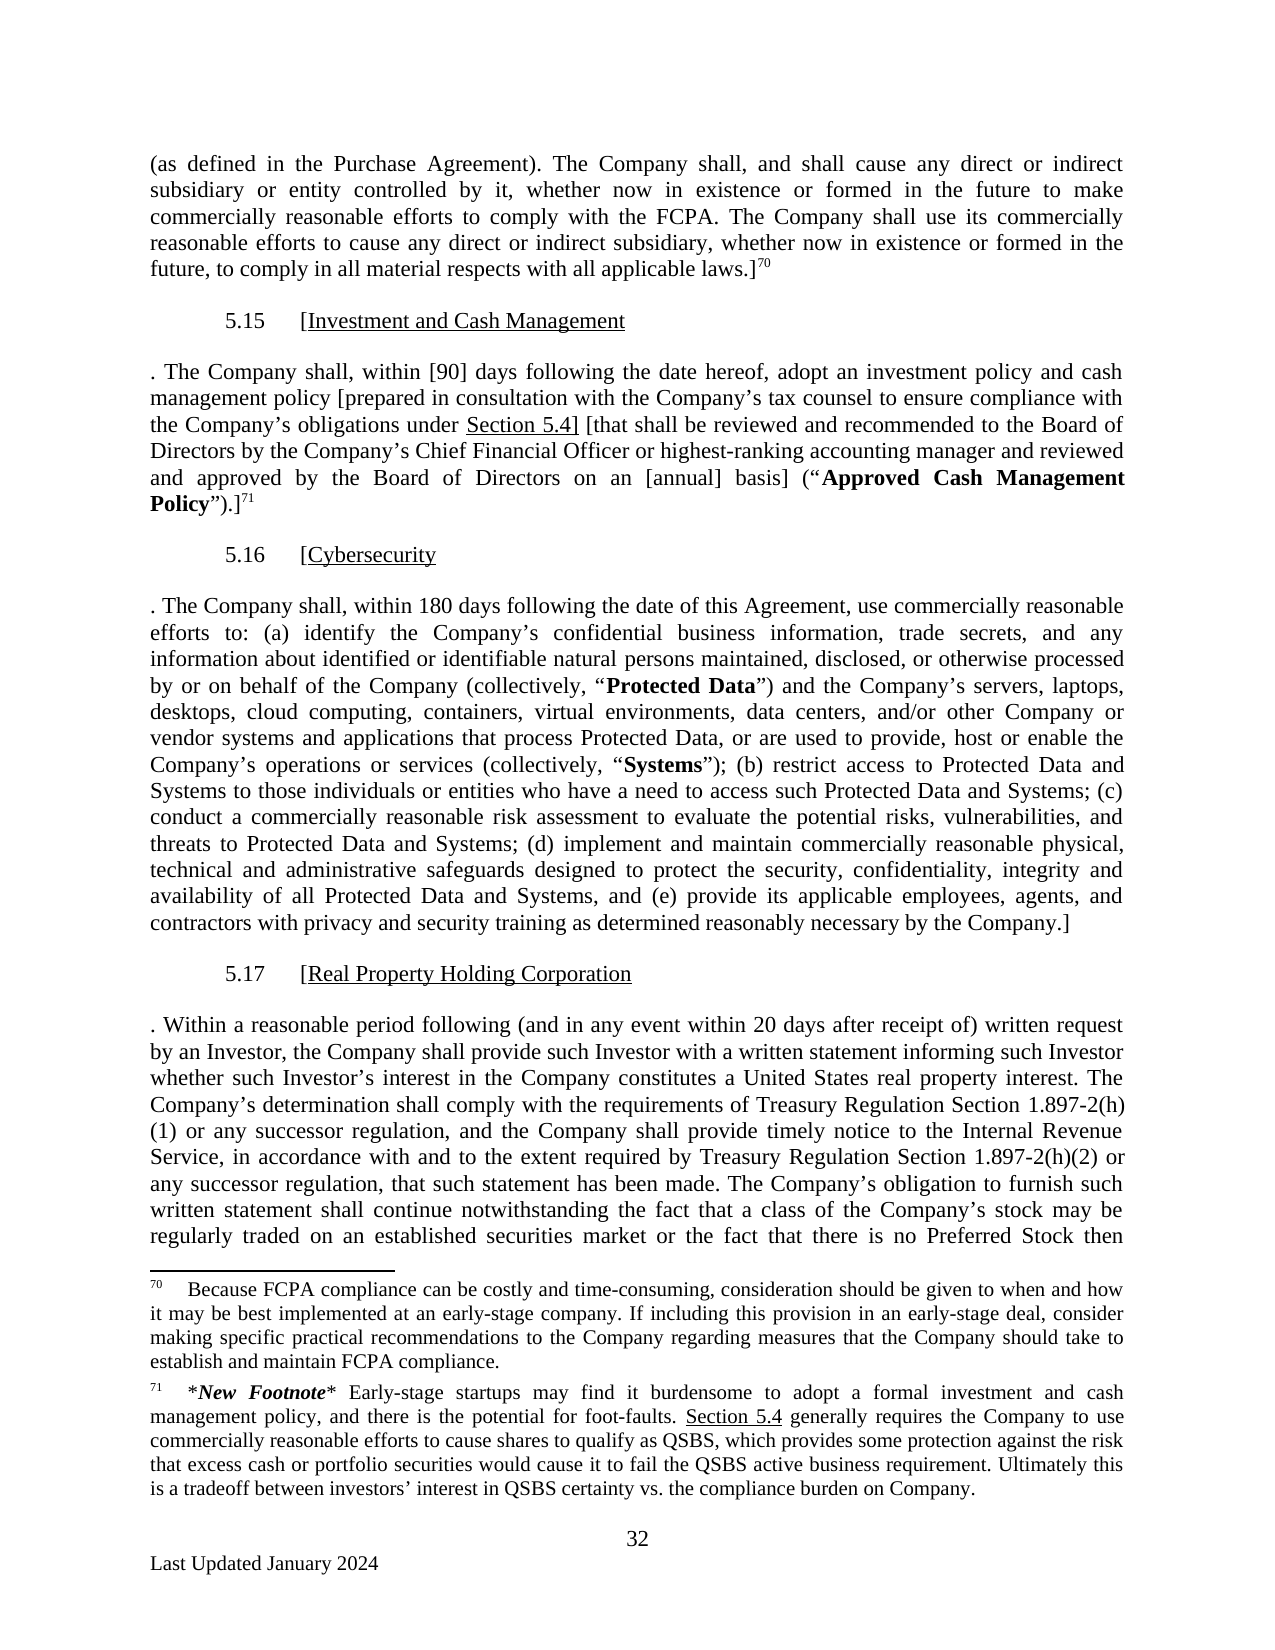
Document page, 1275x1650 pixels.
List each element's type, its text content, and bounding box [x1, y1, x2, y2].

subtitle . The Company shall, within 180 days following the date of this Agreement, use commercially reasonable efforts to: (a) identify the Company’s confidential business information, trade secrets, and any information about identified or identifiable natural persons maintained, disclosed, or otherwise processed by or on behalf of the Company (collectively, “Protected Data”) and the Company’s servers, laptops, desktops, cloud computing, containers, virtual environments, data centers, and/or other Company or vendor systems and applications that process Protected Data, or are used to provide, host or enable the Company’s operations or services (collectively, “Systems”); (b) restrict access to Protected Data and Systems to those individuals or entities who have a need to access such Protected Data and Systems; (c) conduct a commercially reasonable risk assessment to evaluate the potential risks, vulnerabilities, and threats to Protected Data and Systems; (d) implement and maintain commercially reasonable physical, technical and administrative safeguards designed to protect the security, confidentiality, integrity and availability of all Protected Data and Systems, and (e) provide its applicable employees, agents, and contractors with privacy and security training as determined reasonably necessary by the Company.] [150, 593, 1125, 935]
subtitle . The Company shall, within [90] days following the date hereof, adopt an investment policy and cash management policy [prepared in consultation with the Company’s tax counsel to ensure compliance with the Company’s obligations under Section 5.4] [that shall be reviewed and recommended to the Board of Directors by the Company’s Chief Financial Officer or highest-ranking accounting manager and reviewed and approved by the Board of Directors on an [annual] basis] (“Approved Cash Management Policy”).] [150, 358, 1125, 516]
subtitle [Investment and Cash Management [150, 307, 1125, 333]
subtitle [Cybersecurity [150, 541, 1125, 568]
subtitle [150, 150, 1125, 282]
subtitle [Real Property Holding Corporation [150, 960, 1125, 987]
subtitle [150, 1012, 1125, 1249]
